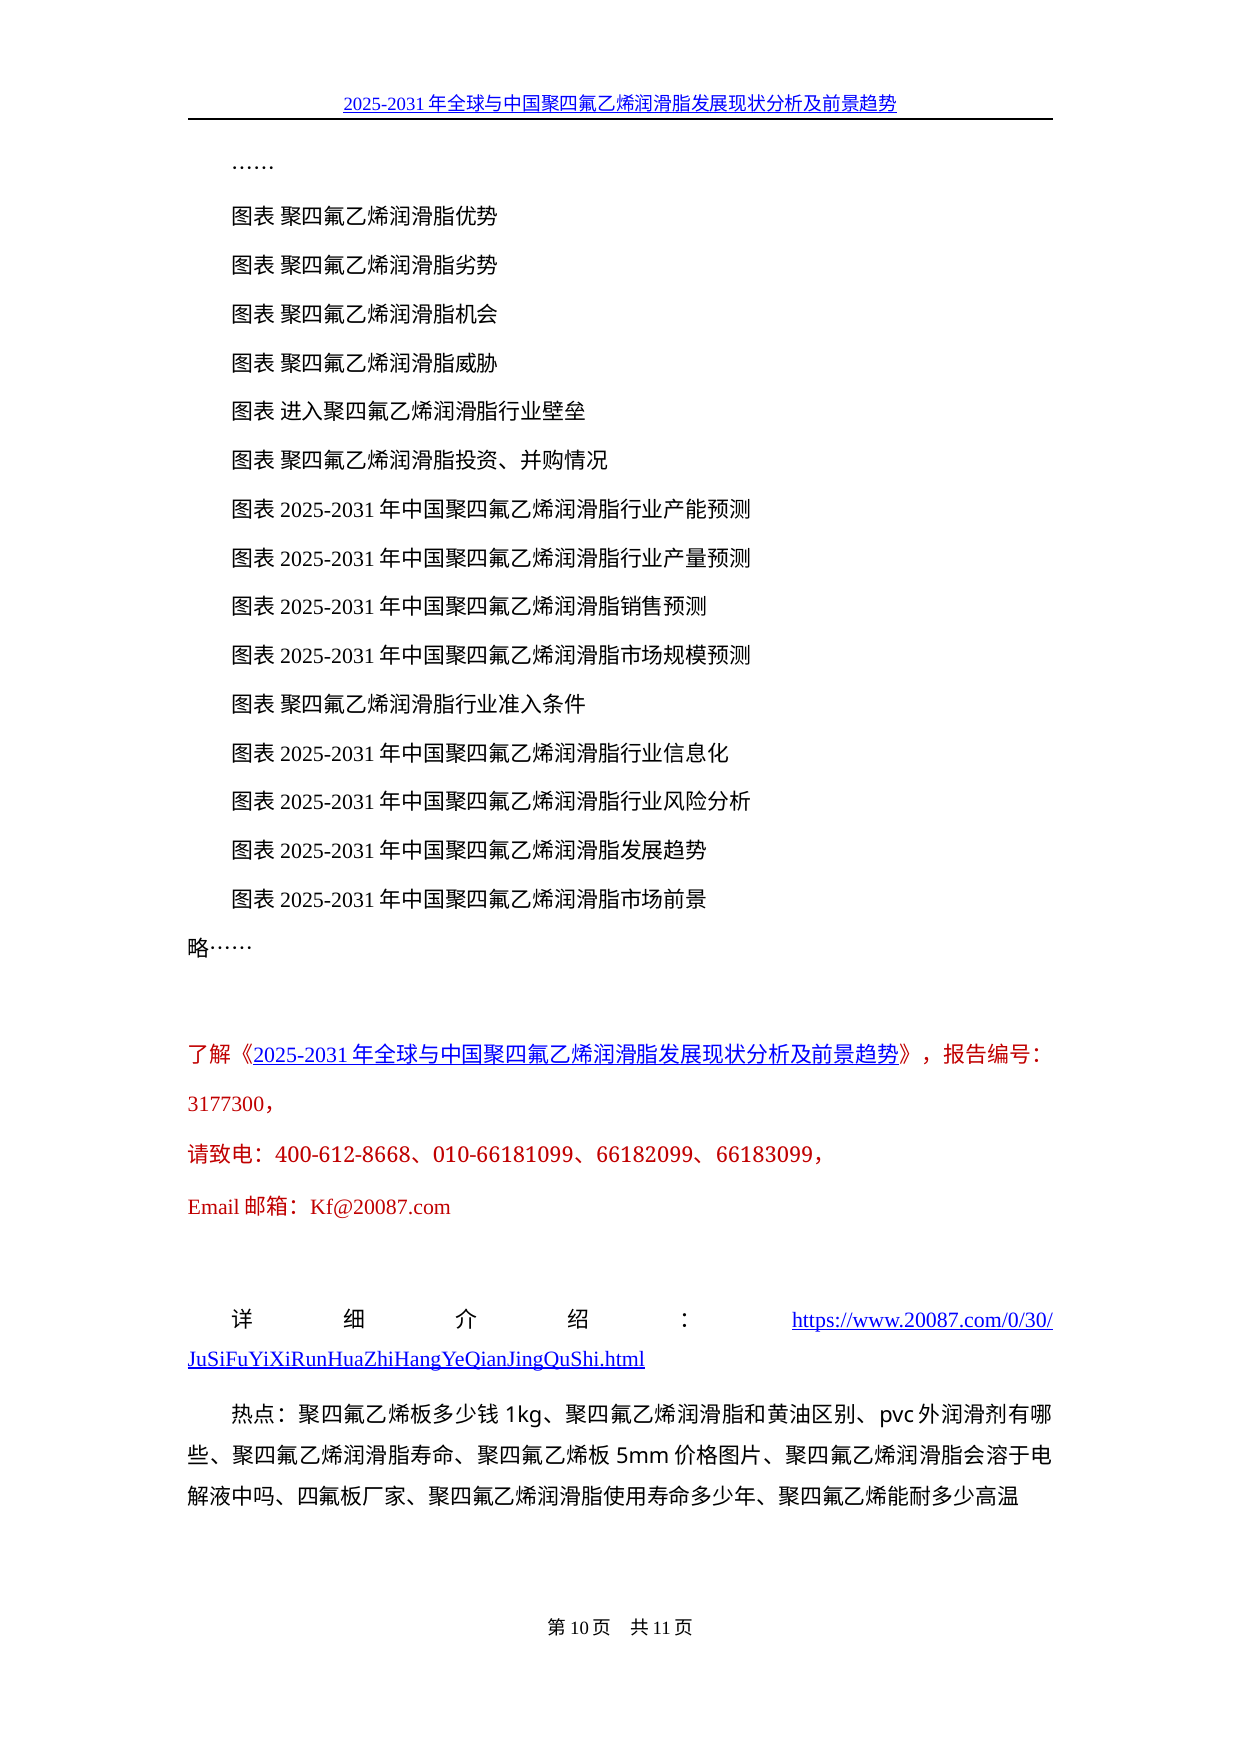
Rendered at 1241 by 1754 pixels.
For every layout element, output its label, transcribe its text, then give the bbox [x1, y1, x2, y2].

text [187, 150, 1053, 963]
text 了解《2025-2031年全球与中国聚四氟乙烯润滑脂发展现状分析及前景趋势》，报告编号：3177300， [187, 1037, 1053, 1118]
text Email邮箱：Kf@20087.com [187, 1188, 1053, 1221]
text 热点：聚四氟乙烯板多少钱1kg、聚四氟乙烯润滑脂和黄油区别、pvc外润滑剂有哪些、聚四氟乙烯润滑脂寿命、聚四氟乙烯板5mm价格图片、聚四氟乙烯润滑脂会溶于电解液中吗、四氟板厂家、聚四氟乙烯润滑脂使用寿命多少年、聚四氟乙烯能耐多少高温 [187, 1397, 1053, 1511]
text 请致电：400-612-8668、010-66181099、66182099、66183099， [187, 1137, 1053, 1169]
text 详细介绍：https://www.20087.com/0/30/JuSiFuYiXiRunHuaZhiHangYeQianJingQuShi.html [187, 1301, 1053, 1374]
